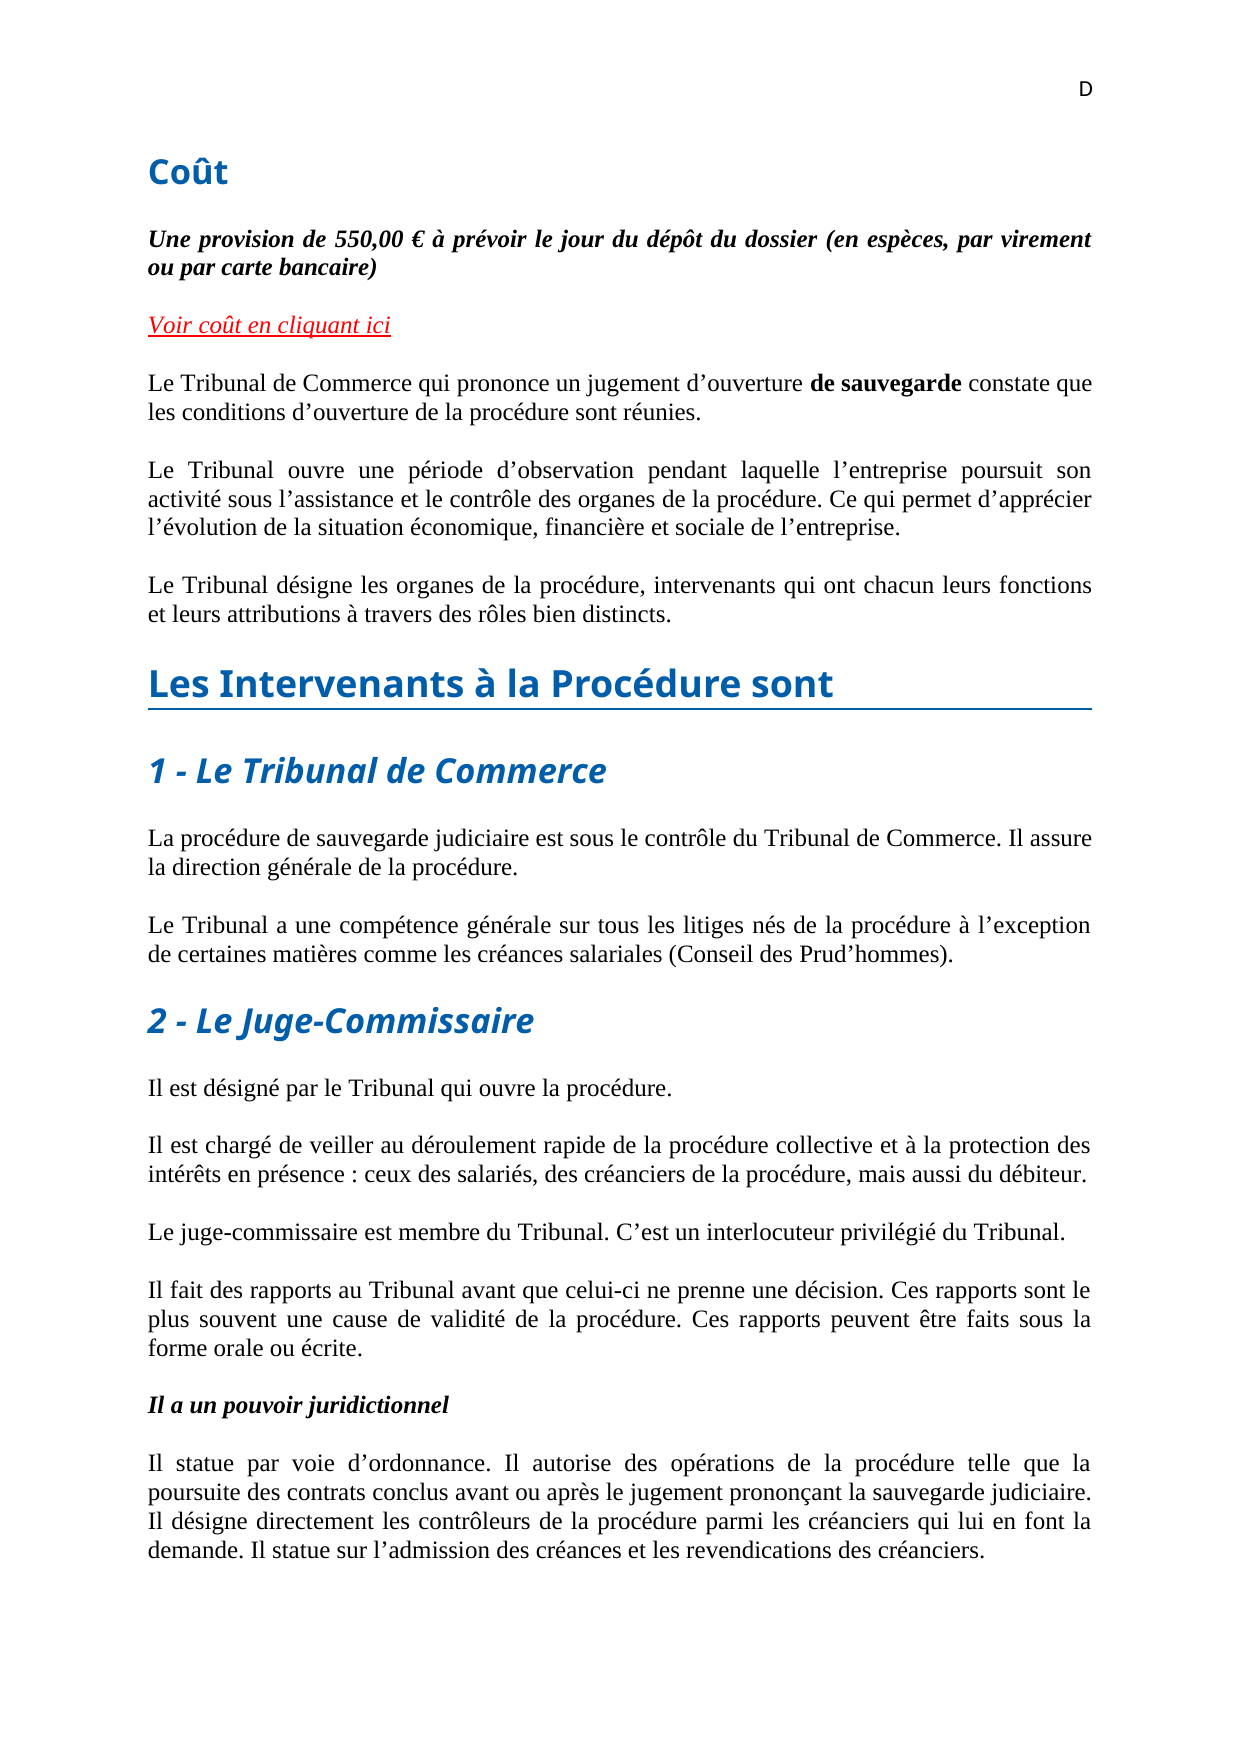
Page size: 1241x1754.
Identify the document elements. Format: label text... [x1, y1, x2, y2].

text Le Tribunal désigne les organes de la procédure, intervenants qui ont chacun leurs fonctions et leurs attributions à travers des rôles bien distincts. [148, 570, 1092, 628]
text Le Tribunal ouvre une période d’observation pendant laquelle l’entreprise poursuit son activité sous l’assistance et le contrôle des organes de la procédure. Ce qui permet d’apprécier l’évolution de la situation économique, financière et sociale de l’entreprise. [148, 455, 1092, 541]
text Le juge-commissaire est membre du Tribunal. C’est un interlocuteur privilégié du Tribunal. [148, 1217, 1092, 1246]
text Coût [148, 148, 1092, 194]
text 2 - Le Juge-Commissaire [148, 997, 1092, 1043]
text Une provision de 550,00 € à prévoir le jour du dépôt du dossier (en espèces, par virement ou par carte bancaire) [148, 224, 1092, 281]
text Le Tribunal de Commerce qui prononce un jugement d’ouverture de sauvegarde constate que les conditions d’ouverture de la procédure sont réunies. [148, 368, 1092, 426]
text Il fait des rapports au Tribunal avant que celui-ci ne prenne une décision. Ces rapports sont le plus souvent une cause de validité de la procédure. Ces rapports peuvent être faits sous la forme orale ou écrite. [148, 1275, 1092, 1361]
text Il statue par voie d’ordonnance. Il autorise des opérations de la procédure telle que la poursuite des contrats conclus avant ou après le jugement prononçant la sauvegarde judiciaire. Il désigne directement les contrôleurs de la procédure parmi les créanciers qui lui en font la demande. Il statue sur l’admission des créances et les revendications des créanciers. [148, 1448, 1092, 1563]
text Il est chargé de veiller au déroulement rapide de la procédure collective et à la protection des intérêts en présence : ceux des salariés, des créanciers de la procédure, mais aussi du débiteur. [148, 1131, 1092, 1188]
text Les Intervenants à la Procédure sont [148, 657, 1092, 708]
text Il a un pouvoir juridictionnel [148, 1391, 1092, 1419]
text Voir coût en cliquant ici [148, 310, 1092, 339]
text Le Tribunal a une compétence générale sur tous les litiges nés de la procédure à l’exception de certaines matières comme les créances salariales (Conseil des Prud’hommes). [148, 910, 1092, 967]
text La procédure de sauvegarde judiciaire est sous le contrôle du Tribunal de Commerce. Il assure la direction générale de la procédure. [148, 823, 1092, 881]
text 1 - Le Tribunal de Commerce [148, 747, 1092, 794]
text Il est désigné par le Tribunal qui ouvre la procédure. [148, 1073, 1092, 1101]
